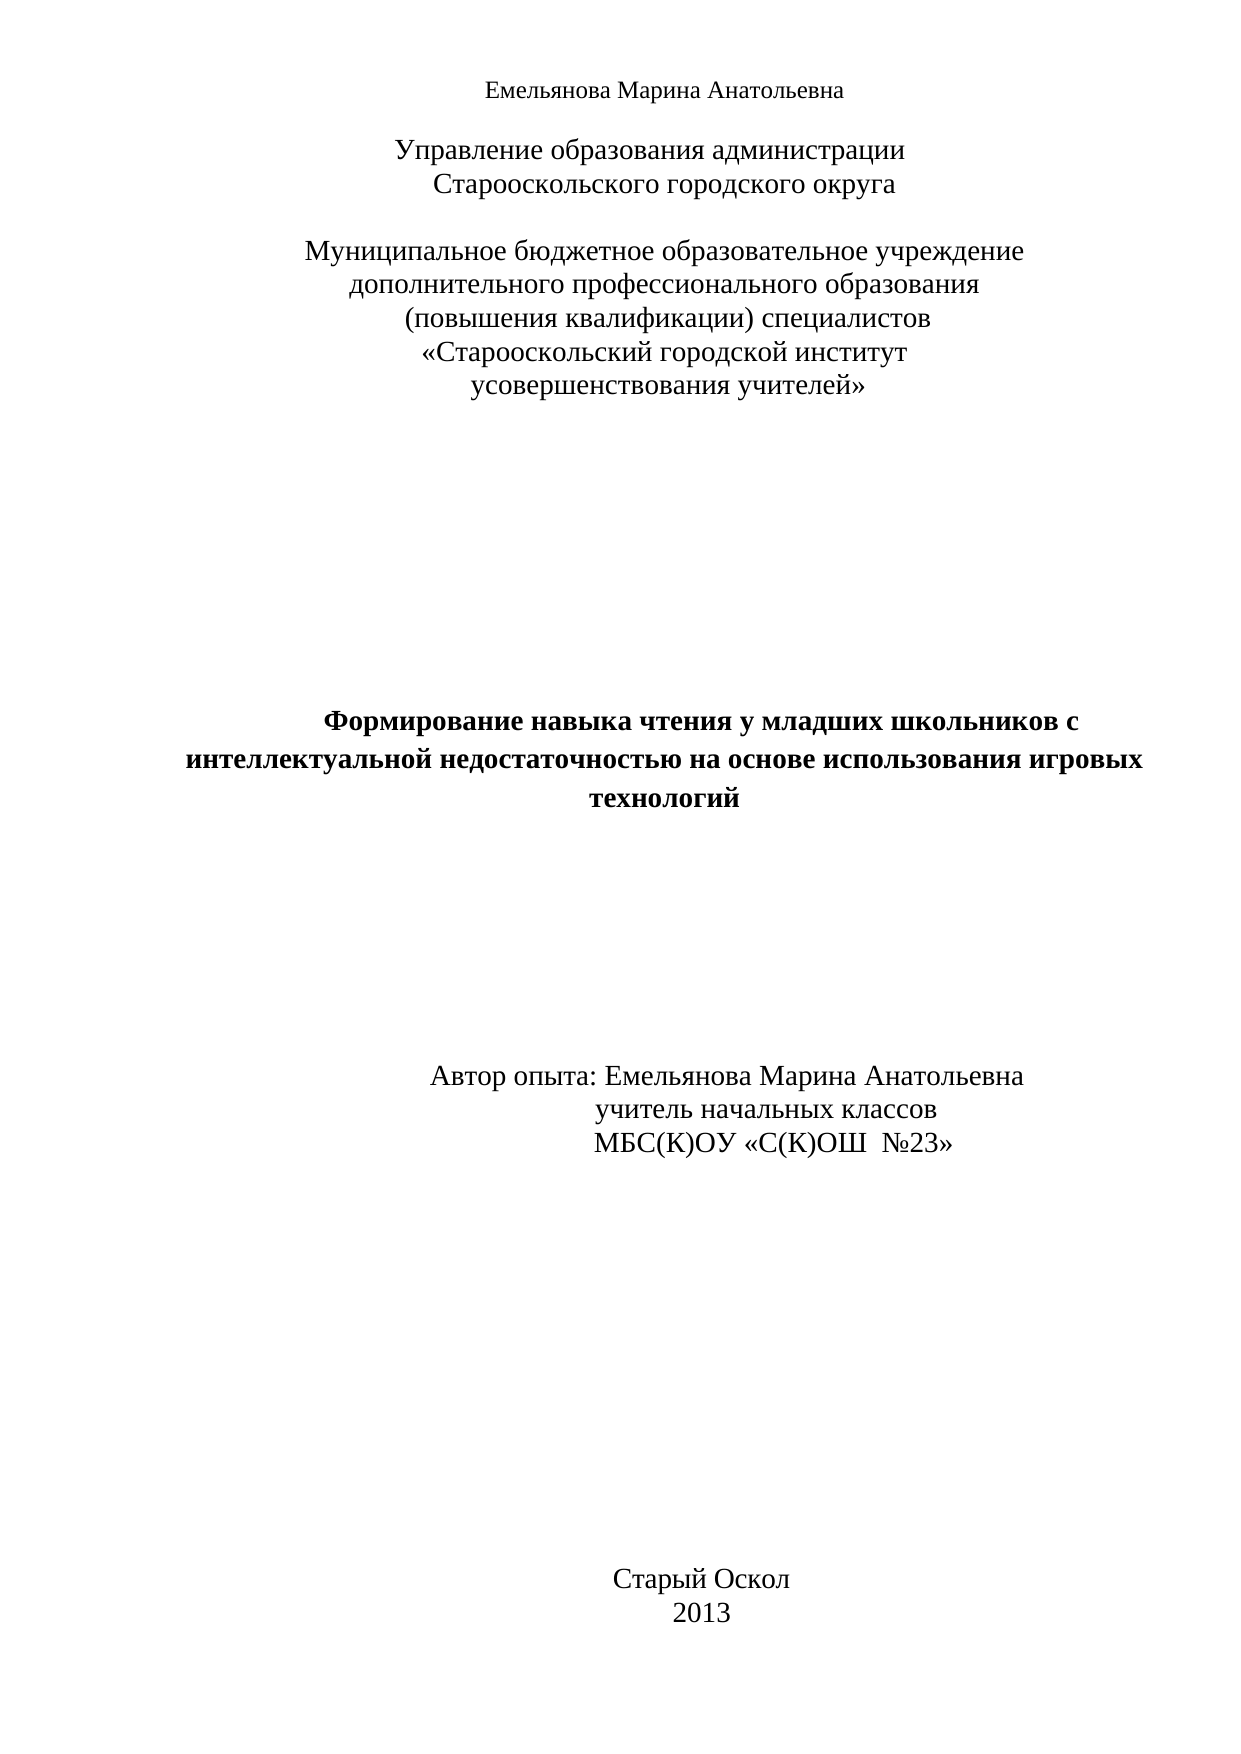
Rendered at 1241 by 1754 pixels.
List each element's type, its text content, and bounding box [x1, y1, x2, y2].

text 2013 [177, 1595, 1152, 1628]
text учитель начальных классов [177, 1092, 1152, 1125]
text дополнительного профессионального образования [177, 267, 1152, 300]
text «Старооскольский городской институт [177, 334, 1152, 367]
text Старый Оскол [177, 1561, 1152, 1595]
text (повышения квалификации) специалистов [177, 300, 1152, 334]
text Управление образования администрации [177, 132, 1122, 166]
text Старооскольского городского округа [177, 166, 1152, 199]
text усовершенствования учителей» [177, 367, 1152, 401]
text Муниципальное бюджетное образовательное учреждение [177, 233, 1152, 267]
text Формирование навыка чтения у младших школьников с интеллектуальной недостаточностью на основе использования игровых технологий [177, 703, 1152, 813]
text МБС(К)ОУ «С(К)ОШ №23» [177, 1125, 1152, 1159]
text Автор опыта: Емельянова Марина Анатольевна [177, 1058, 1152, 1092]
